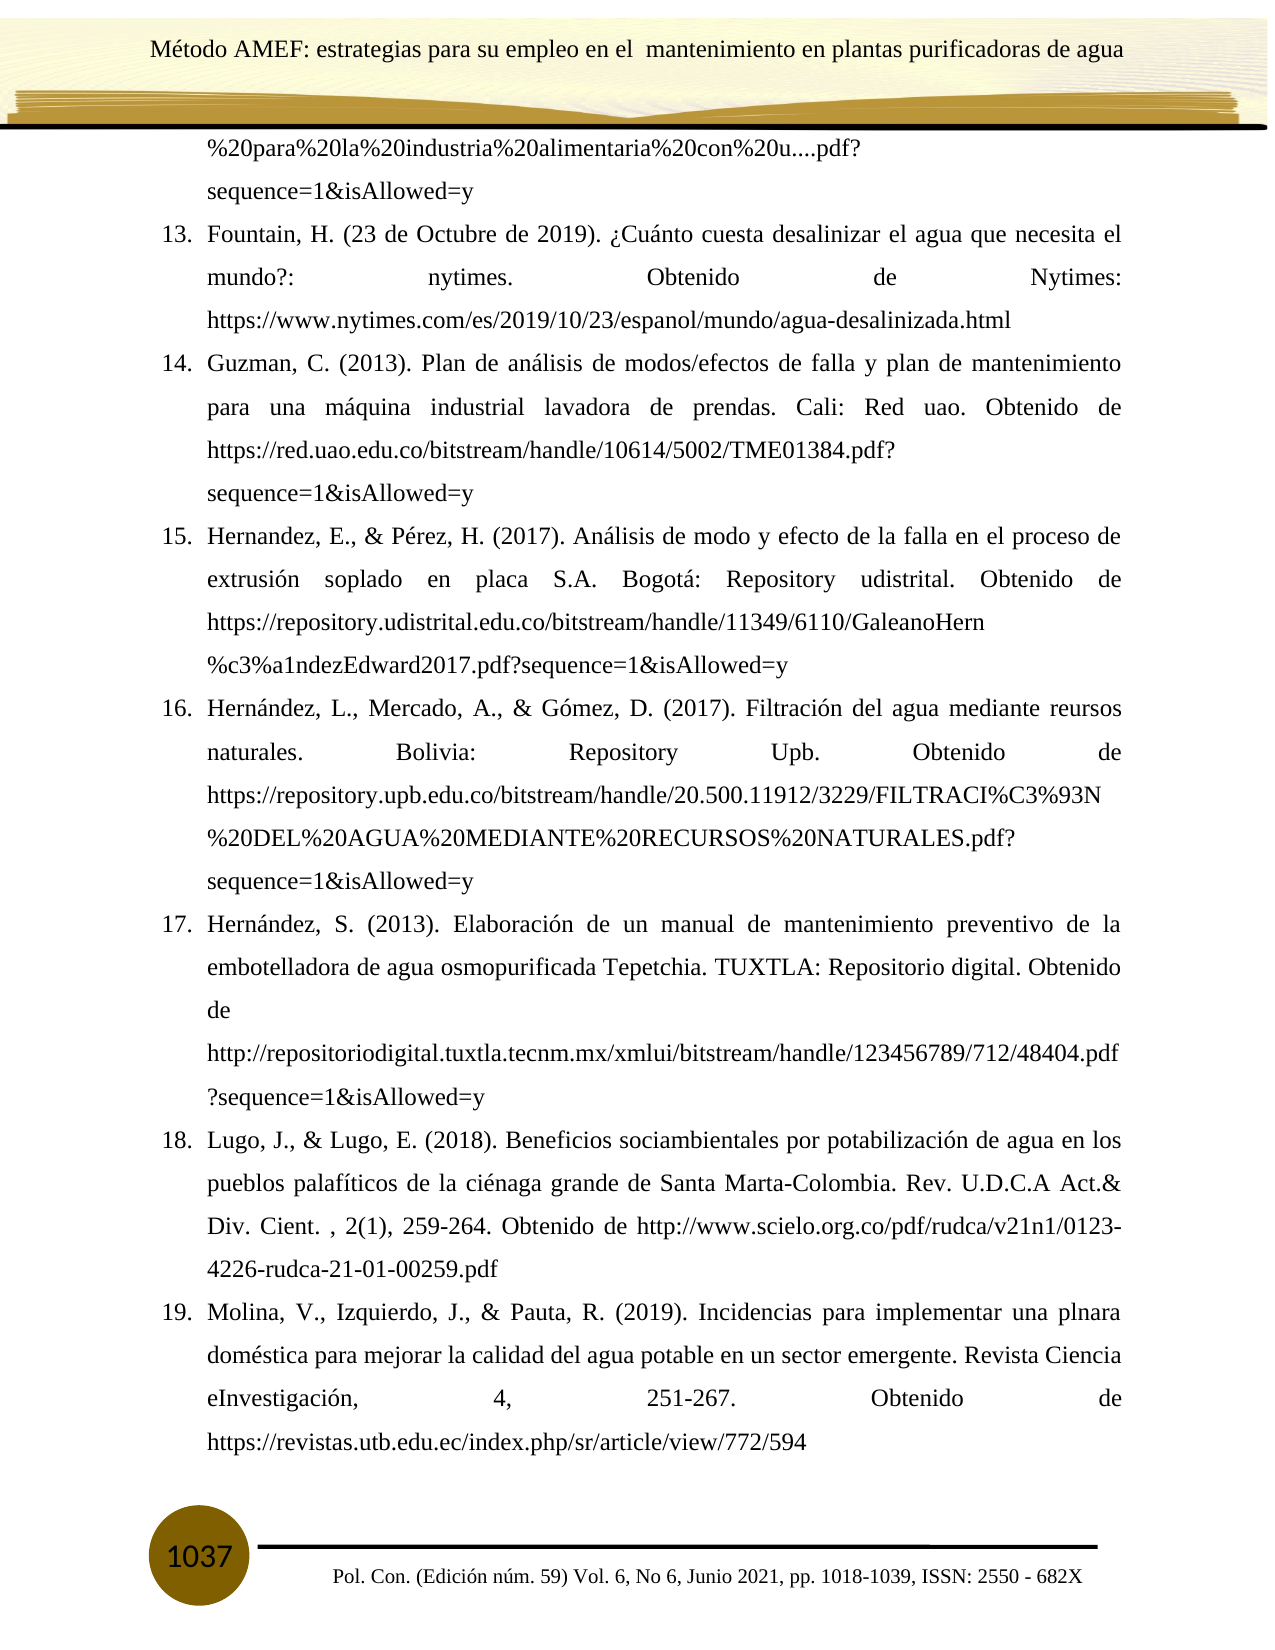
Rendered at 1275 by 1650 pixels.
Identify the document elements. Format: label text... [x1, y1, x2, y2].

list Hernández, S. (2013). Elaboración de un manual de mantenimiento preventivo de la embotelladora de agua osmopurificada Tepetchia. TUXTLA: Repositorio digital. Obtenido de http://repositoriodigital.tuxtla.tecnm.mx/xmlui/bitstream/handle/123456789/712/48404.pdf?sequence=1&isAllowed=y [161, 909, 1122, 1110]
list Fountain, H. (23 de Octubre de 2019). ¿Cuánto cuesta desalinizar el agua que necesita el mundo?: nytimes. Obtenido de Nytimes: https://www.nytimes.com/es/2019/10/23/espanol/mundo/agua-desalinizada.html [161, 219, 1122, 334]
list Hernandez, E., & Pérez, H. (2017). Análisis de modo y efecto de la falla en el proceso de extrusión soplado en placa S.A. Bogotá: Repository udistrital. Obtenido de https://repository.udistrital.edu.co/bitstream/handle/11349/6110/GaleanoHern%c3%a1ndezEdward2017.pdf?sequence=1&isAllowed=y [161, 521, 1122, 679]
picture [0, 18, 1268, 131]
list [161, 133, 1122, 205]
list Guzman, C. (2013). Plan de análisis de modos/efectos de falla y plan de mantenimiento para una máquina industrial lavadora de prendas. Cali: Red uao. Obtenido de https://red.uao.edu.co/bitstream/handle/10614/5002/TME01384.pdf?sequence=1&isAllowed=y [161, 348, 1122, 507]
list Lugo, J., & Lugo, E. (2018). Beneficios sociambientales por potabilización de agua en los pueblos palafíticos de la ciénaga grande de Santa Marta-Colombia. Rev. U.D.C.A Act.& Div. Cient. , 2(1), 259-264. Obtenido de http://www.scielo.org.co/pdf/rudca/v21n1/0123-4226-rudca-21-01-00259.pdf [161, 1125, 1122, 1283]
list Molina, V., Izquierdo, J., & Pauta, R. (2019). Incidencias para implementar una plnara doméstica para mejorar la calidad del agua potable en un sector emergente. Revista Ciencia eInvestigación, 4, 251-267. Obtenido de https://revistas.utb.edu.ec/index.php/sr/article/view/772/594 [161, 1297, 1122, 1455]
list Hernández, L., Mercado, A., & Gómez, D. (2017). Filtración del agua mediante reursos naturales. Bolivia: Repository Upb. Obtenido de https://repository.upb.edu.co/bitstream/handle/20.500.11912/3229/FILTRACI%C3%93N%20DEL%20AGUA%20MEDIANTE%20RECURSOS%20NATURALES.pdf?sequence=1&isAllowed=y [161, 693, 1122, 895]
